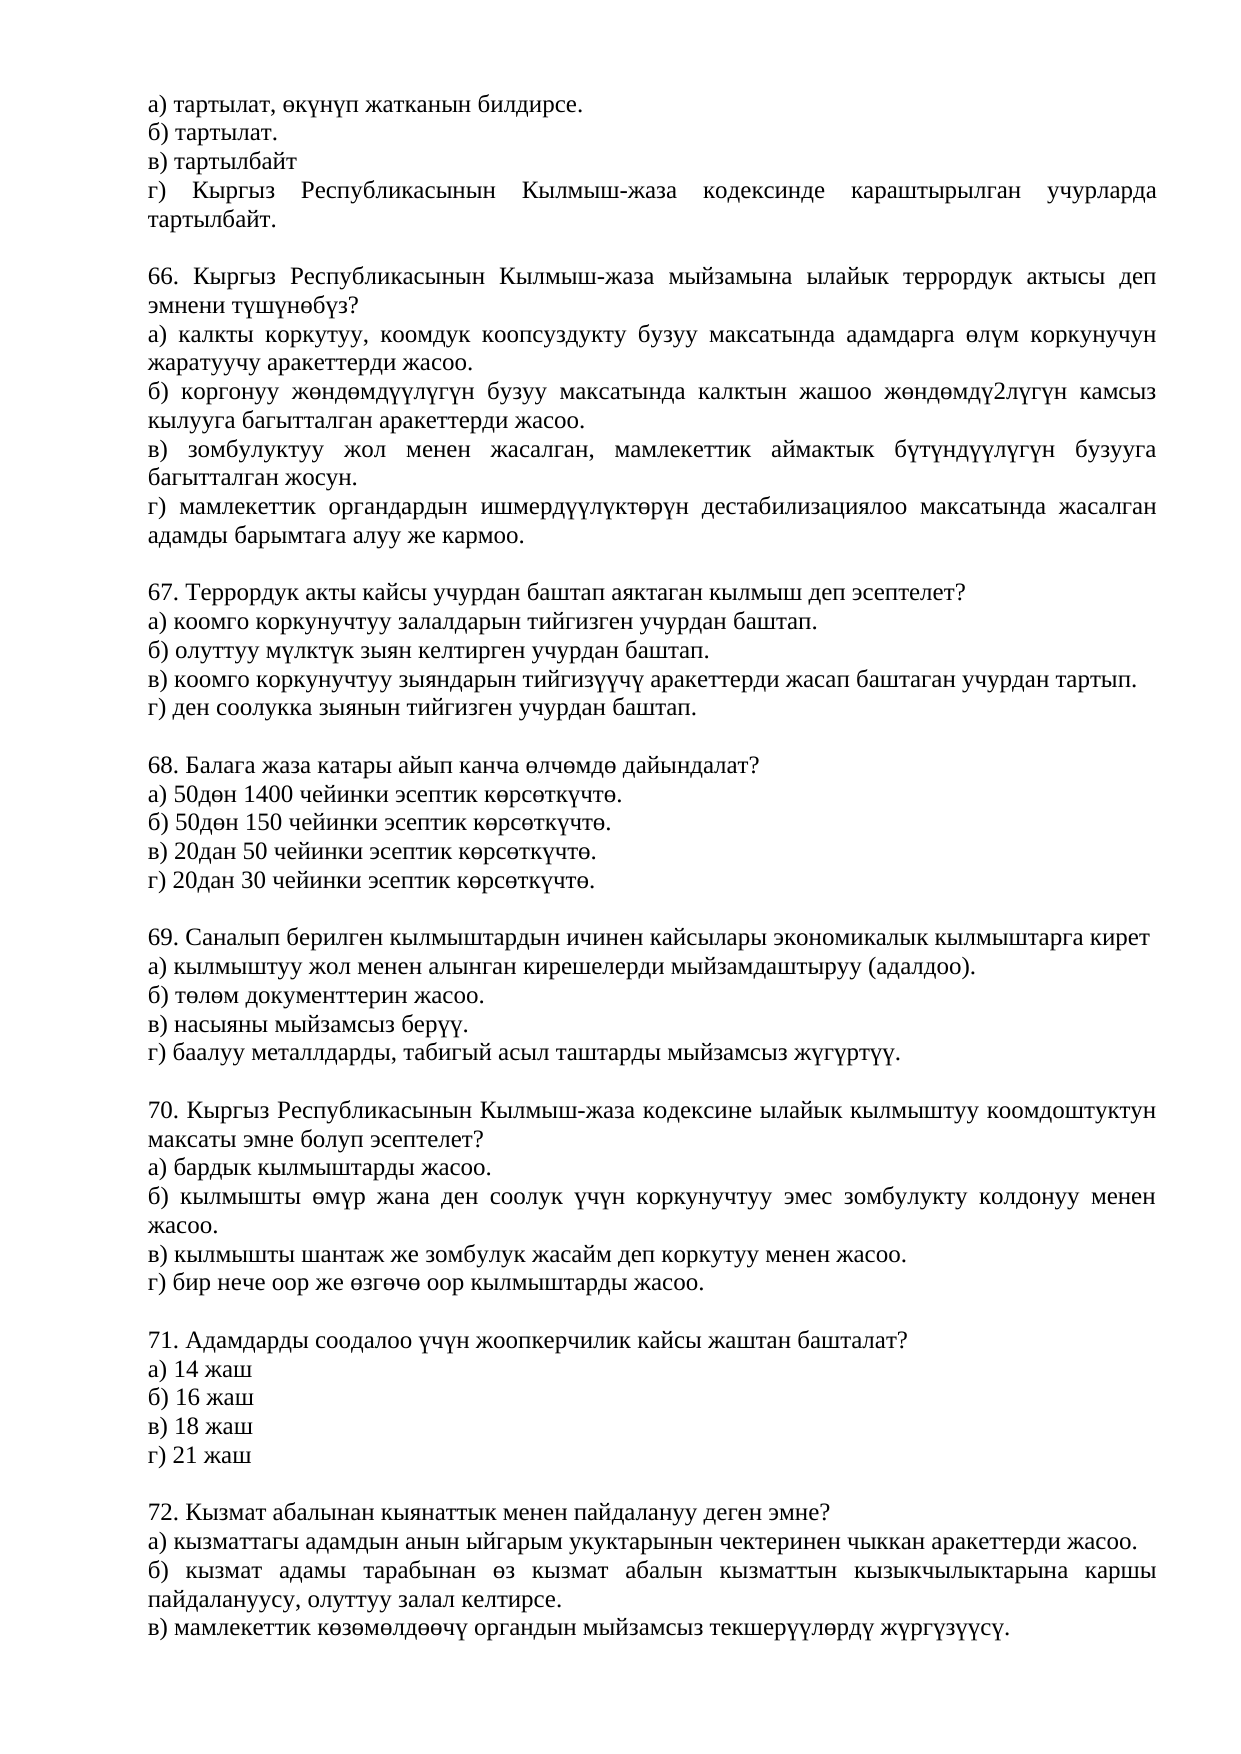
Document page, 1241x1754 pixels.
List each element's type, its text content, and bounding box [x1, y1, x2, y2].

text 67. Террордук акты кайсы учурдан баштап аяктаган кылмыш деп эсептелет? [148, 577, 1157, 606]
text а) кылмыштуу жол менен алынган кирешелерди мыйзамдаштыруу (адалдоо). [148, 951, 1157, 980]
text в) мамлекеттик көзөмөлдөөчү органдын мыйзамсыз текшерүүлөрдү жүргүзүүсү. [148, 1612, 1157, 1641]
text б) 16 жаш [148, 1382, 1157, 1411]
text 70. Кыргыз Республикасынын Кылмыш-жаза кодексине ылайык кылмыштуу коомдоштуктун максаты эмне болуп эсептелет? [148, 1095, 1157, 1152]
text в) тартылбайт [148, 146, 1157, 175]
text б) төлөм документтерин жасоо. [148, 980, 1157, 1009]
text а) коомго коркунучтуу залалдарын тийгизген учурдан баштап. [148, 606, 1157, 635]
text в) 20дан 50 чейинки эсептик көрсөткүчтө. [148, 836, 1157, 865]
text в) зомбулуктуу жол менен жасалган, мамлекеттик аймактык бүтүндүүлүгүн бузууга багытталган жосун. [148, 434, 1157, 491]
text в) кылмышты шантаж же зомбулук жасайм деп коркутуу менен жасоо. [148, 1239, 1157, 1267]
text а) 14 жаш [148, 1354, 1157, 1382]
text б) коргонуу жөндөмдүүлүгүн бузуу максатында калктын жашоо жөндөмдү2лүгүн камсыз кылууга багытталган аракеттерди жасоо. [148, 376, 1157, 434]
text 72. Кызмат абалынан кыянаттык менен пайдалануу деген эмне? [148, 1497, 1157, 1526]
text в) коомго коркунучтуу зыяндарын тийгизүүчү аракеттерди жасап баштаган учурдан тартып. [148, 664, 1157, 692]
text г) мамлекеттик органдардын ишмердүүлүктөрүн дестабилизациялоо максатында жасалган адамды барымтага алуу же кармоо. [148, 491, 1157, 549]
text в) 18 жаш [148, 1411, 1157, 1440]
text а) калкты коркутуу, коомдук коопсуздукту бузуу максатында адамдарга өлүм коркунучун жаратуучу аракеттерди жасоо. [148, 319, 1157, 376]
text г) баалуу металлдарды, табигый асыл таштарды мыйзамсыз жүгүртүү. [148, 1037, 1157, 1066]
text б) олуттуу мүлктүк зыян келтирген учурдан баштап. [148, 635, 1157, 664]
text б) тартылат. [148, 117, 1157, 146]
text а) бардык кылмыштарды жасоо. [148, 1152, 1157, 1181]
text г) Кыргыз Республикасынын Кылмыш-жаза кодексинде караштырылган учурларда тартылбайт. [148, 175, 1157, 232]
text а) кызматтагы адамдын анын ыйгарым укуктарынын чектеринен чыккан аракеттерди жасоо. [148, 1526, 1157, 1555]
text б) 50дөн 150 чейинки эсептик көрсөткүчтө. [148, 807, 1157, 836]
text б) кызмат адамы тарабынан өз кызмат абалын кызматтын кызыкчылыктарына каршы пайдалануусу, олуттуу залал келтирсе. [148, 1555, 1157, 1612]
text г) бир нече оор же өзгөчө оор кылмыштарды жасоо. [148, 1267, 1157, 1296]
text г) 21 жаш [148, 1440, 1157, 1469]
text а) тартылат, өкүнүп жатканын билдирсе. [148, 89, 1157, 117]
text в) насыяны мыйзамсыз берүү. [148, 1009, 1157, 1037]
text б) кылмышты өмүр жана ден соолук үчүн коркунучтуу эмес зомбулукту колдонуу менен жасоо. [148, 1181, 1157, 1239]
text г) 20дан 30 чейинки эсептик көрсөткүчтө. [148, 865, 1157, 894]
text 69. Саналып берилген кылмыштардын ичинен кайсылары экономикалык кылмыштарга кирет [148, 922, 1157, 951]
text 66. Кыргыз Республикасынын Кылмыш-жаза мыйзамына ылайык террордук актысы деп эмнени түшүнөбүз? [148, 261, 1157, 319]
text г) ден соолукка зыянын тийгизген учурдан баштап. [148, 692, 1157, 721]
text 68. Балага жаза катары айып канча өлчөмдө дайындалат? [148, 750, 1157, 779]
text а) 50дөн 1400 чейинки эсептик көрсөткүчтө. [148, 779, 1157, 807]
text 71. Адамдарды соодалоо үчүн жоопкерчилик кайсы жаштан башталат? [148, 1325, 1157, 1354]
